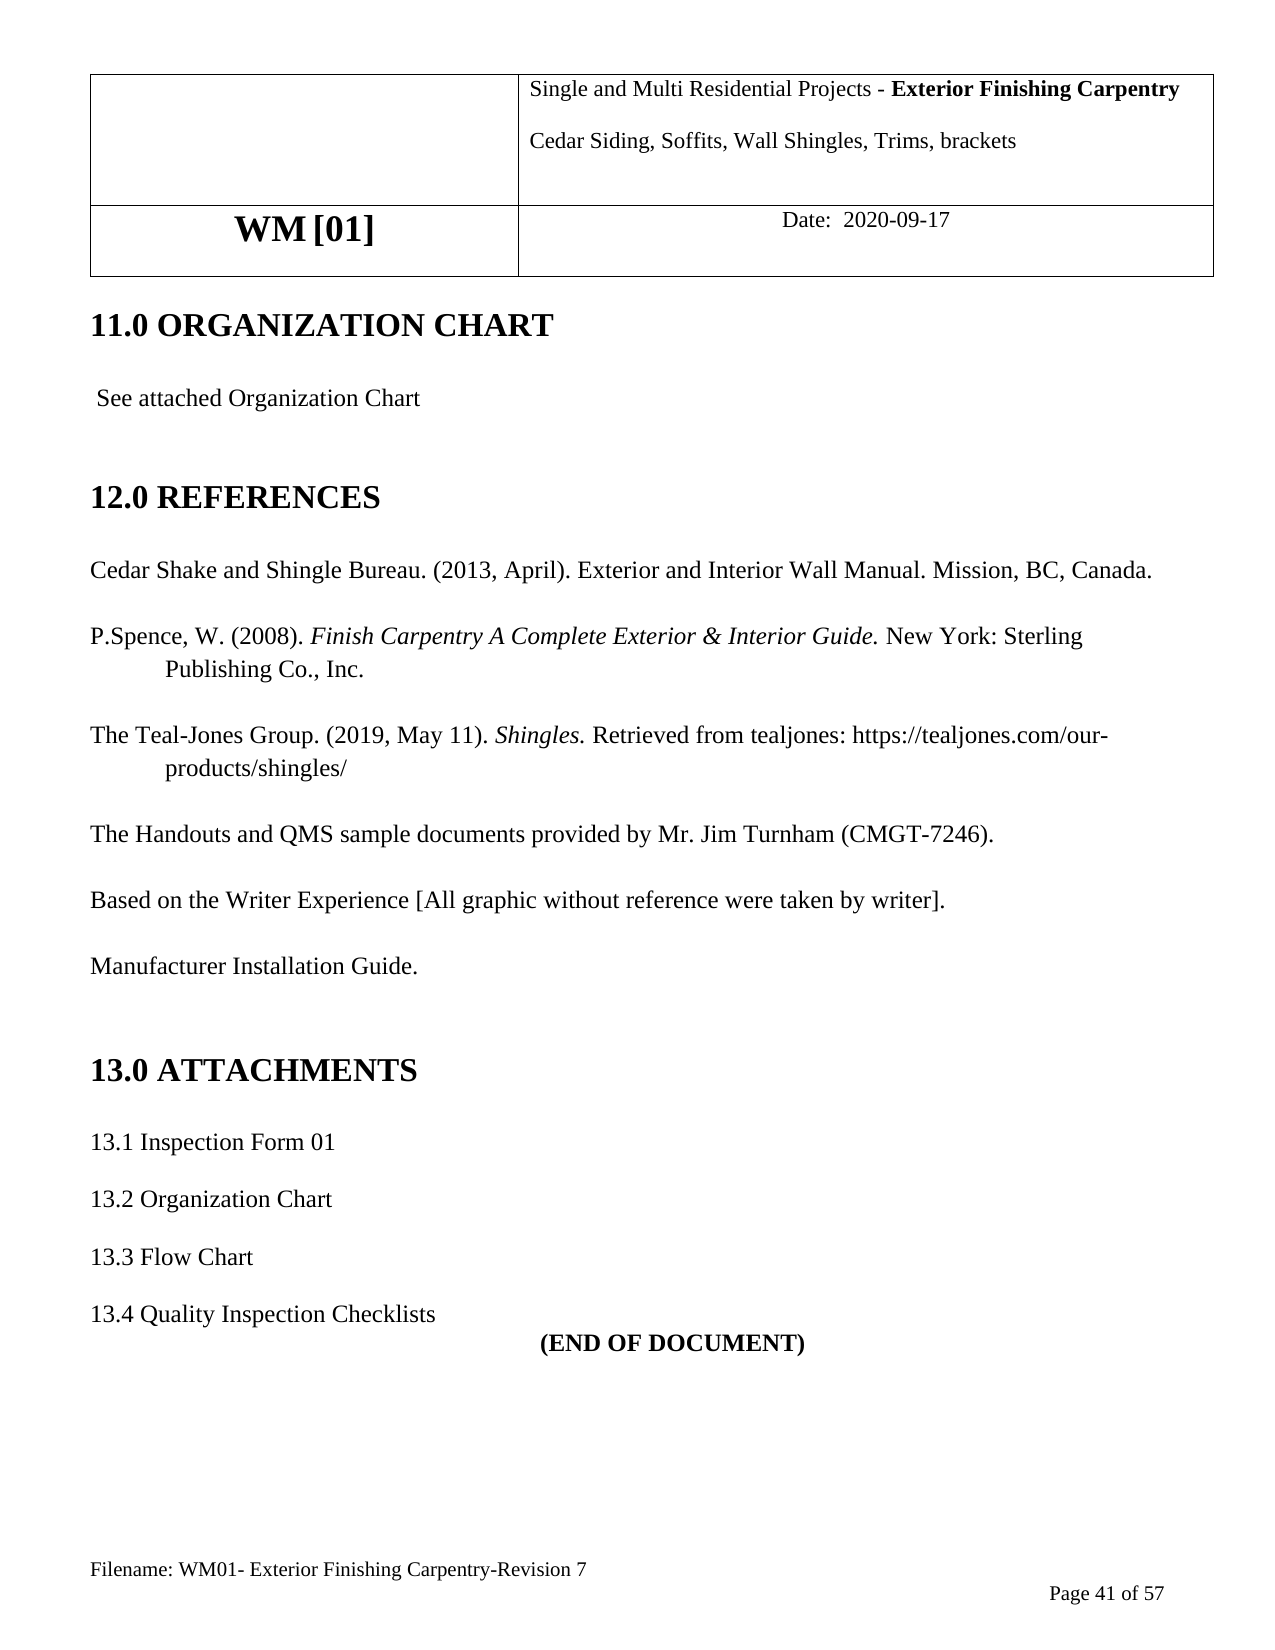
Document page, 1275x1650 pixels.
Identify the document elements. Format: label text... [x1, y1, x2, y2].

text Cedar Shake and Shingle Bureau. (2013, April). Exterior and Interior Wall Manual. Mission, BC, Canada. [90, 555, 1170, 583]
text The Handouts and QMS sample documents provided by Mr. Jim Turnham (CMGT-7246). [90, 819, 1170, 848]
text Manufacturer Installation Guide. [90, 951, 1170, 980]
subtitle 13.0 ATTACHMENTS [90, 1050, 1170, 1088]
text (END OF DOCUMENT) [465, 1328, 1170, 1357]
text 13.2 Organization Chart [90, 1184, 1170, 1213]
text 13.3 Flow Chart [90, 1242, 1170, 1271]
text Based on the Writer Experience [All graphic without reference were taken by writer]. [90, 885, 1170, 914]
text 13.1 Inspection Form 01 [90, 1127, 1170, 1156]
subtitle 12.0 REFERENCES [90, 478, 1170, 516]
text 13.4 Quality Inspection Checklists [90, 1299, 1170, 1328]
text The Teal-Jones Group. (2019, May 11). Shingles. Retrieved from tealjones: https://tealjones.com/our-products/shingles/ [90, 720, 1170, 782]
text See attached Organization Chart [90, 383, 1170, 412]
subtitle 11.0 ORGANIZATION CHART [90, 306, 1170, 344]
text P.Spence, W. (2008). Finish Carpentry A Complete Exterior & Interior Guide. New York: Sterling Publishing Co., Inc. [90, 621, 1170, 682]
